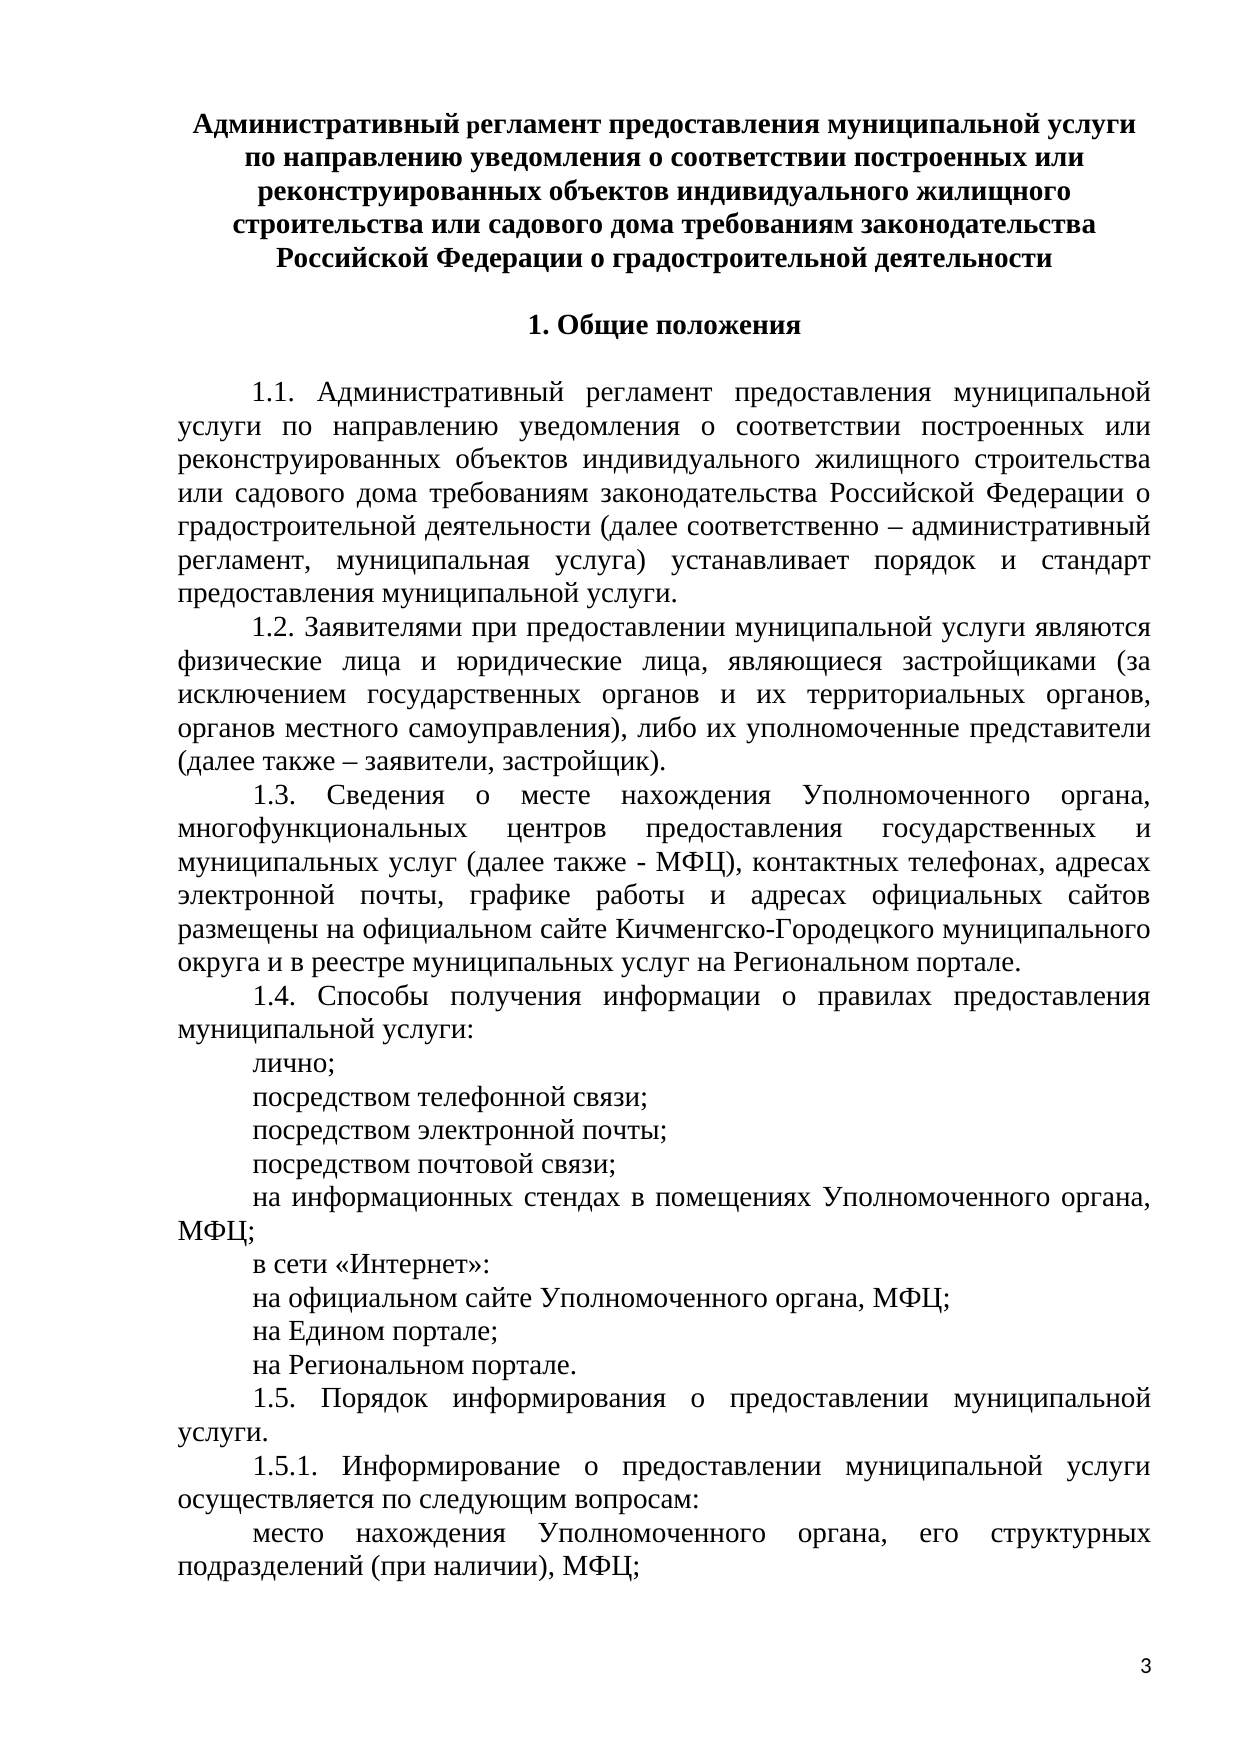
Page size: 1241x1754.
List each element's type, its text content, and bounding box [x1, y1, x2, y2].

text посредством почтовой связи; [177, 1146, 1152, 1179]
text на Региональном портале. [177, 1347, 1152, 1381]
text 1.3. Сведения о месте нахождения Уполномоченного органа, многофункциональных центров предоставления государственных и муниципальных услуг (далее также - МФЦ), контактных телефонах, адресах электронной почты, графике работы и адресах официальных сайтов размещены на официальном сайте Кичменгско-Городецкого муниципального округа и в реестре муниципальных услуг на Региональном портале. [177, 777, 1152, 978]
text 1.1. Административный регламент предоставления муниципальной услуги по направлению уведомления о соответствии построенных или реконструированных объектов индивидуального жилищного строительства или садового дома требованиям законодательства Российской Федерации о градостроительной деятельности (далее соответственно – административный регламент, муниципальная услуга) устанавливает порядок и стандарт предоставления муниципальной услуги. [177, 374, 1152, 609]
text 1.5. Порядок информирования о предоставлении муниципальной услуги. [177, 1381, 1152, 1448]
text на Едином портале; [177, 1313, 1152, 1347]
text 1.5.1. Информирование о предоставлении муниципальной услуги осуществляется по следующим вопросам: [177, 1448, 1152, 1515]
text 1.2. Заявителями при предоставлении муниципальной услуги являются физические лица и юридические лица, являющиеся застройщиками (за исключением государственных органов и их территориальных органов, органов местного самоуправления), либо их уполномоченные представители (далее также – заявители, застройщик). [177, 609, 1152, 777]
text место нахождения Уполномоченного органа, его структурных подразделений (при наличии), МФЦ; [177, 1515, 1152, 1582]
text посредством телефонной связи; [177, 1079, 1152, 1112]
text 1.4. Способы получения информации о правилах предоставления муниципальной услуги: [177, 978, 1152, 1045]
text 1. Общие положения [177, 307, 1152, 341]
text на официальном сайте Уполномоченного органа, МФЦ; [177, 1280, 1152, 1313]
text Административный регламент предоставления муниципальной услуги по направлению уведомления о соответствии построенных или реконструированных объектов индивидуального жилищного строительства или садового дома требованиям законодательства Российской Федерации о градостроительной деятельности [177, 106, 1152, 274]
text лично; [177, 1045, 1152, 1079]
text в сети «Интернет»: [177, 1246, 1152, 1280]
text посредством электронной почты; [177, 1112, 1152, 1146]
text на информационных стендах в помещениях Уполномоченного органа, МФЦ; [177, 1179, 1152, 1246]
